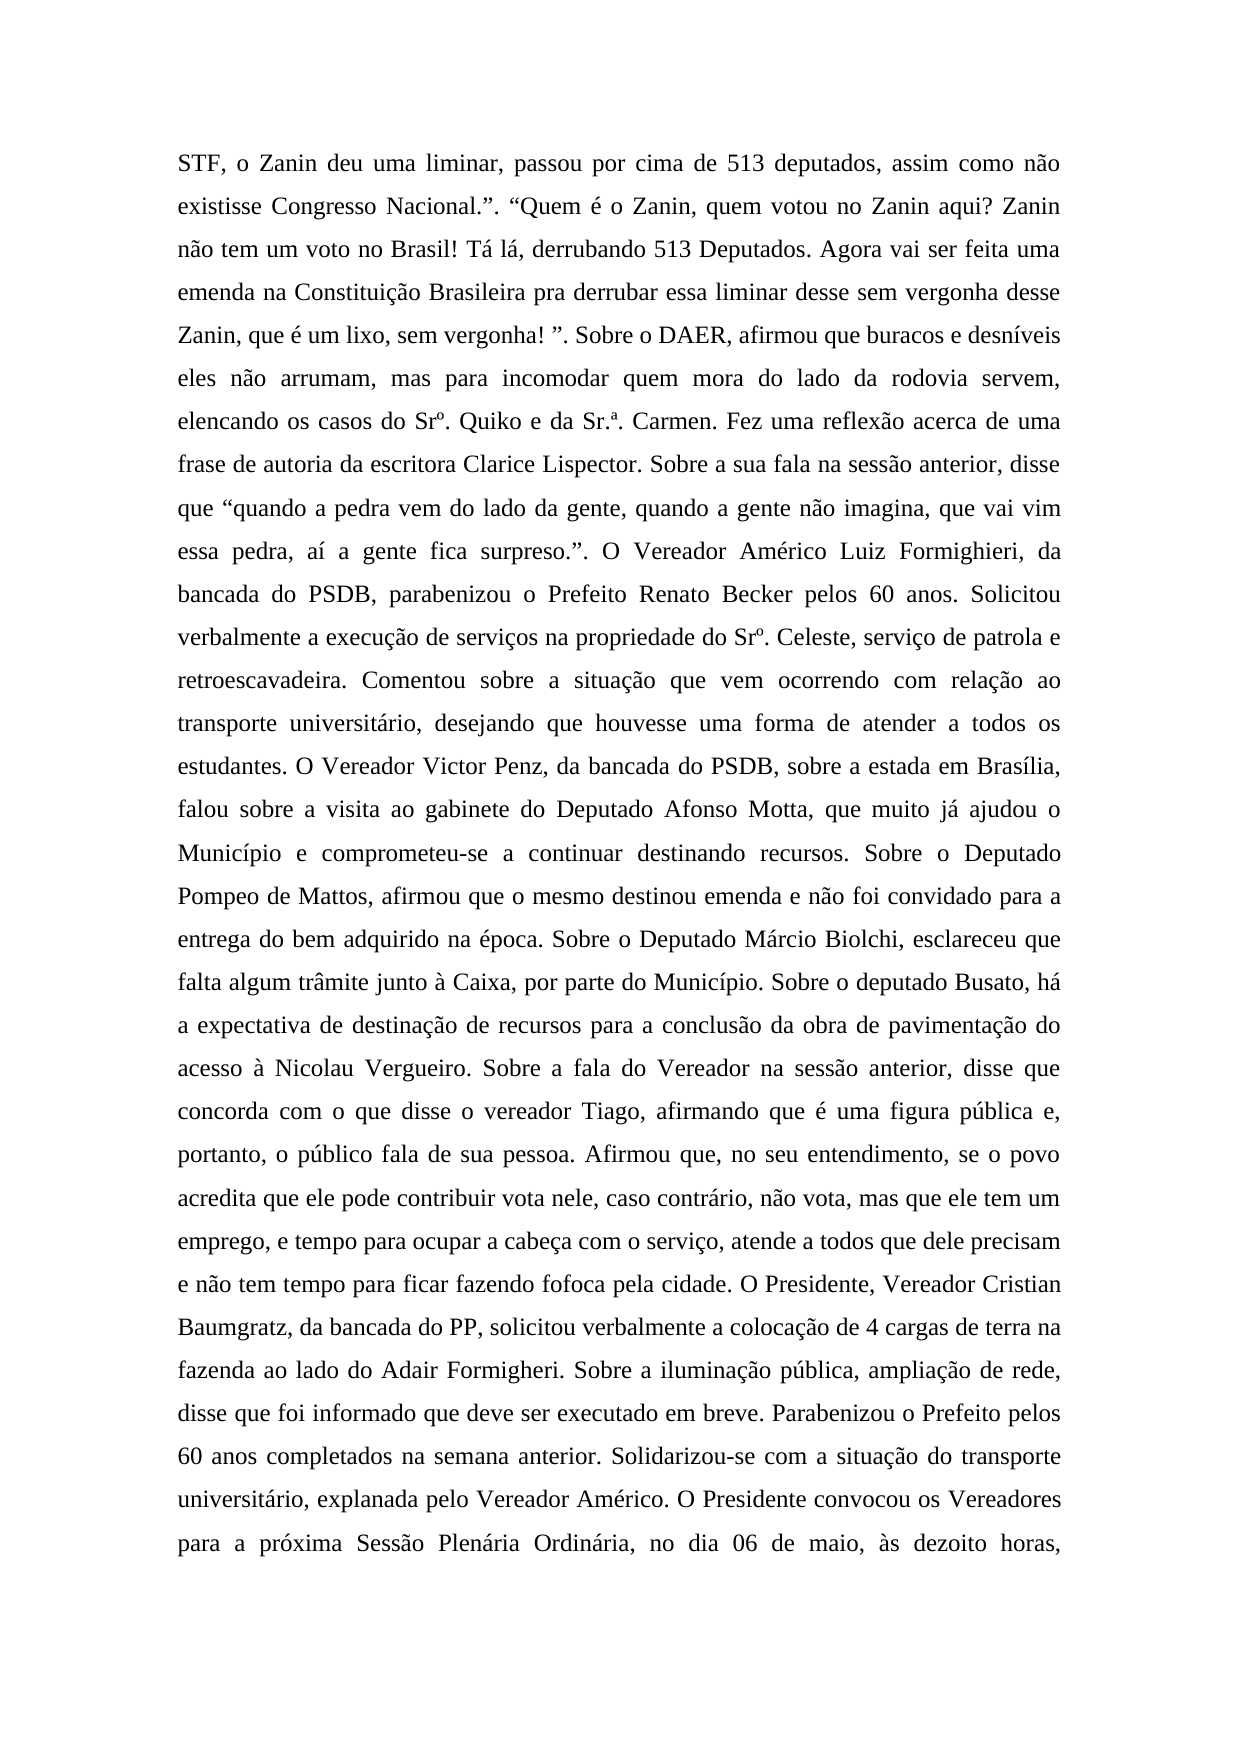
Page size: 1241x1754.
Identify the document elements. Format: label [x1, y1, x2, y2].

text [177, 148, 1062, 1556]
